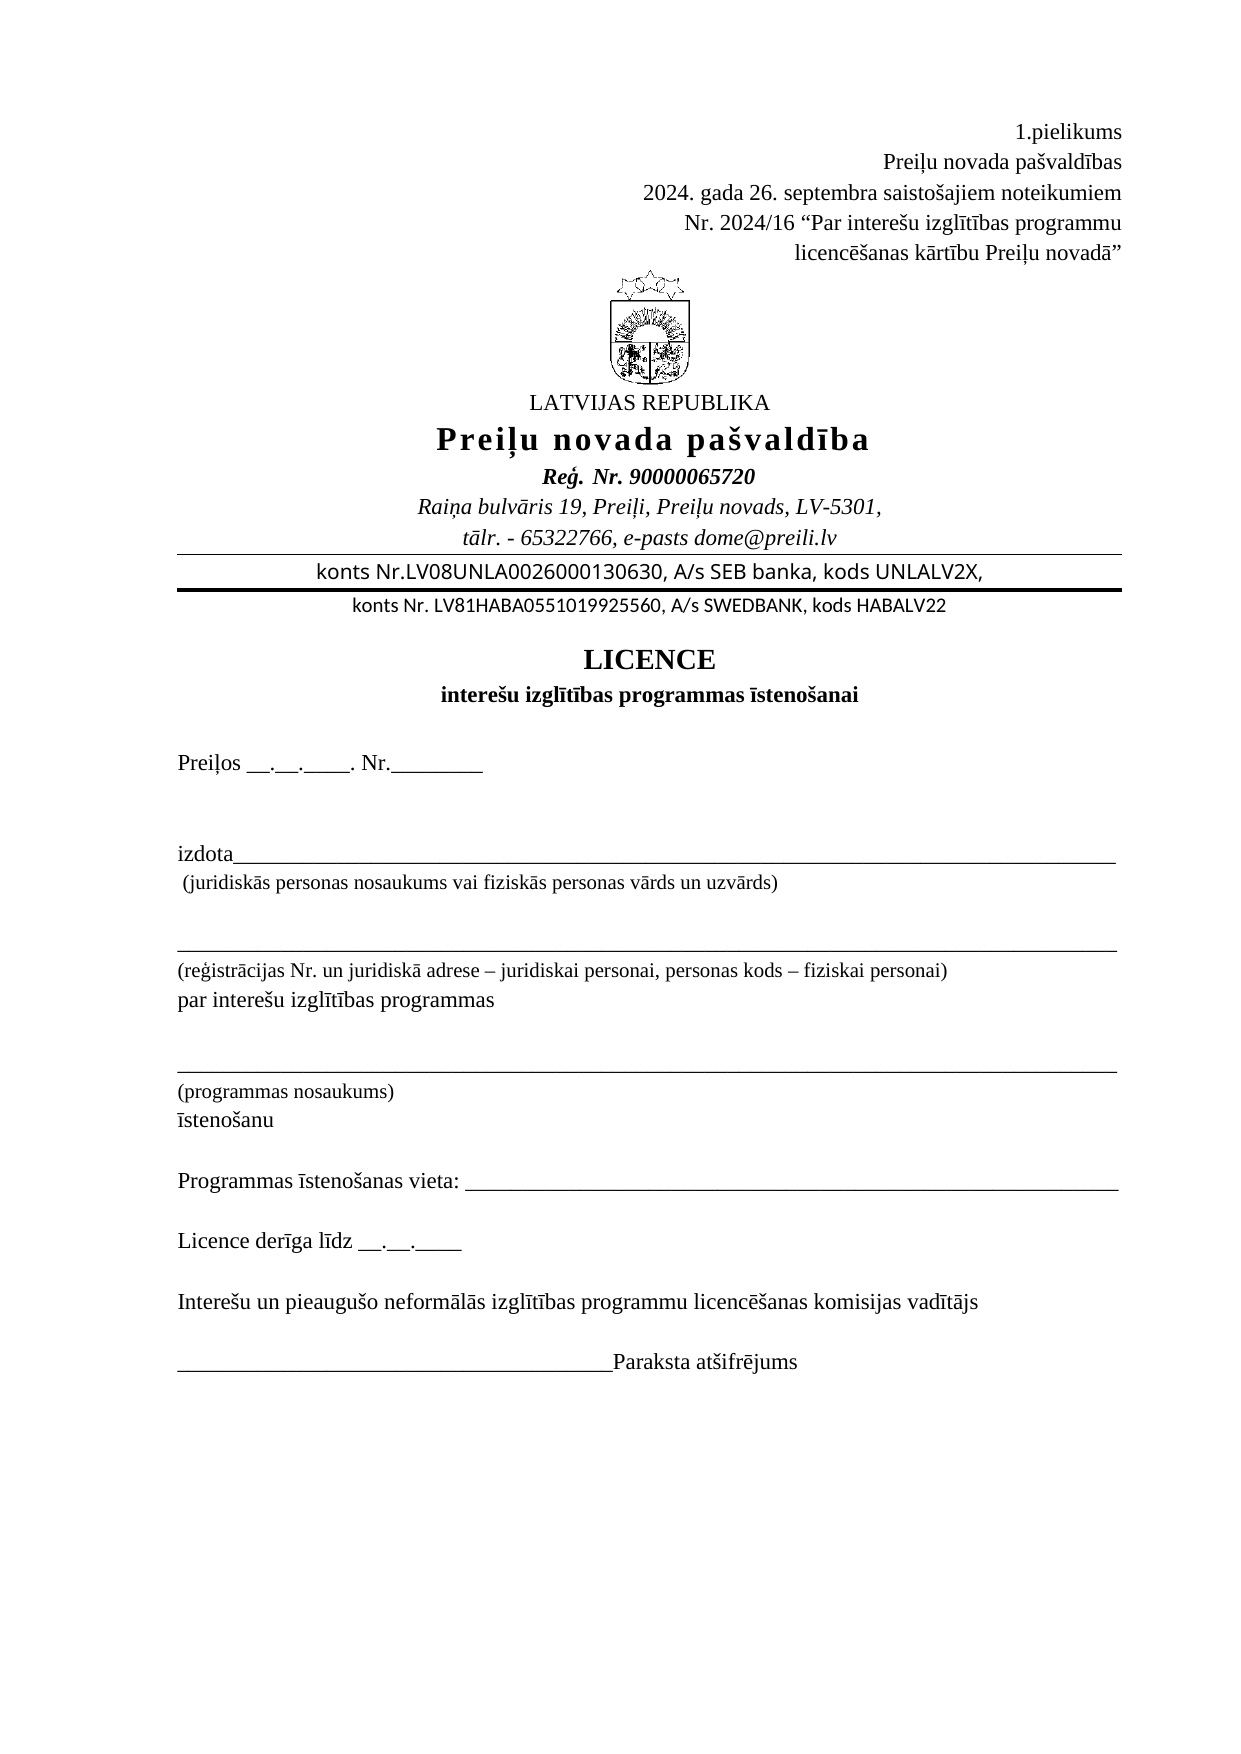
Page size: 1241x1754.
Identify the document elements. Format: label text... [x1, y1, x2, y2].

text Programmas īstenošanas vieta: _________________________________________________________ [177, 1167, 1122, 1193]
text __________________________________________________________________________________ [177, 928, 1122, 954]
text LATVIJAS REPUBLIKA [177, 389, 1122, 415]
text Preiļos __.__.____. Nr.________ [177, 749, 1122, 776]
text interešu izglītības programmas īstenošanai [177, 681, 1122, 707]
text LICENCE [177, 642, 1122, 676]
text ______________________________________Paraksta atšifrējums [177, 1348, 1122, 1374]
text izdota_____________________________________________________________________________ [177, 840, 1122, 866]
text par interešu izglītības programmas [177, 986, 1122, 1013]
picture [609, 269, 691, 385]
text Preiļu novada pašvaldība [177, 419, 1122, 457]
text licencēšanas kārtību Preiļu novadā” [177, 239, 1122, 265]
text tālr. - 65322766, e-pasts dome@preili.lv [177, 524, 1122, 550]
text (juridiskās personas nosaukums vai fiziskās personas vārds un uzvārds) [177, 870, 1122, 894]
text Raiņa bulvāris 19, Preiļi, Preiļu novads, LV-5301, [177, 493, 1122, 520]
text Reģ. Nr. 90000065720 [177, 463, 1122, 489]
text Interešu un pieaugušo neformālās izglītības programmu licencēšanas komisijas vadītājs [177, 1288, 1122, 1314]
text Licence derīga līdz __.__.____ [177, 1227, 1122, 1254]
text (programmas nosaukums) [177, 1079, 1122, 1103]
text īstenošanu [177, 1106, 1122, 1133]
text 1.pielikums [177, 118, 1122, 144]
text konts Nr.LV08UNLA, A/s SEB banka, kods UNLALV2X, [177, 555, 1122, 588]
text __________________________________________________________________________________ [177, 1049, 1122, 1075]
text Preiļu novada pašvaldības [177, 148, 1122, 175]
text 2024. gada 26. septembra saistošajiem noteikumiem [177, 178, 1122, 205]
text (reģistrācijas Nr. un juridiskā adrese – juridiskai personai, personas kods – fiziskai personai) [177, 958, 1122, 982]
text konts Nr. LV81HABA0551019925560, A/s SWEDBANK, kods HABALV22 [177, 592, 1122, 618]
text Nr. 2024/16 “Par interešu izglītības programmu [177, 209, 1122, 235]
